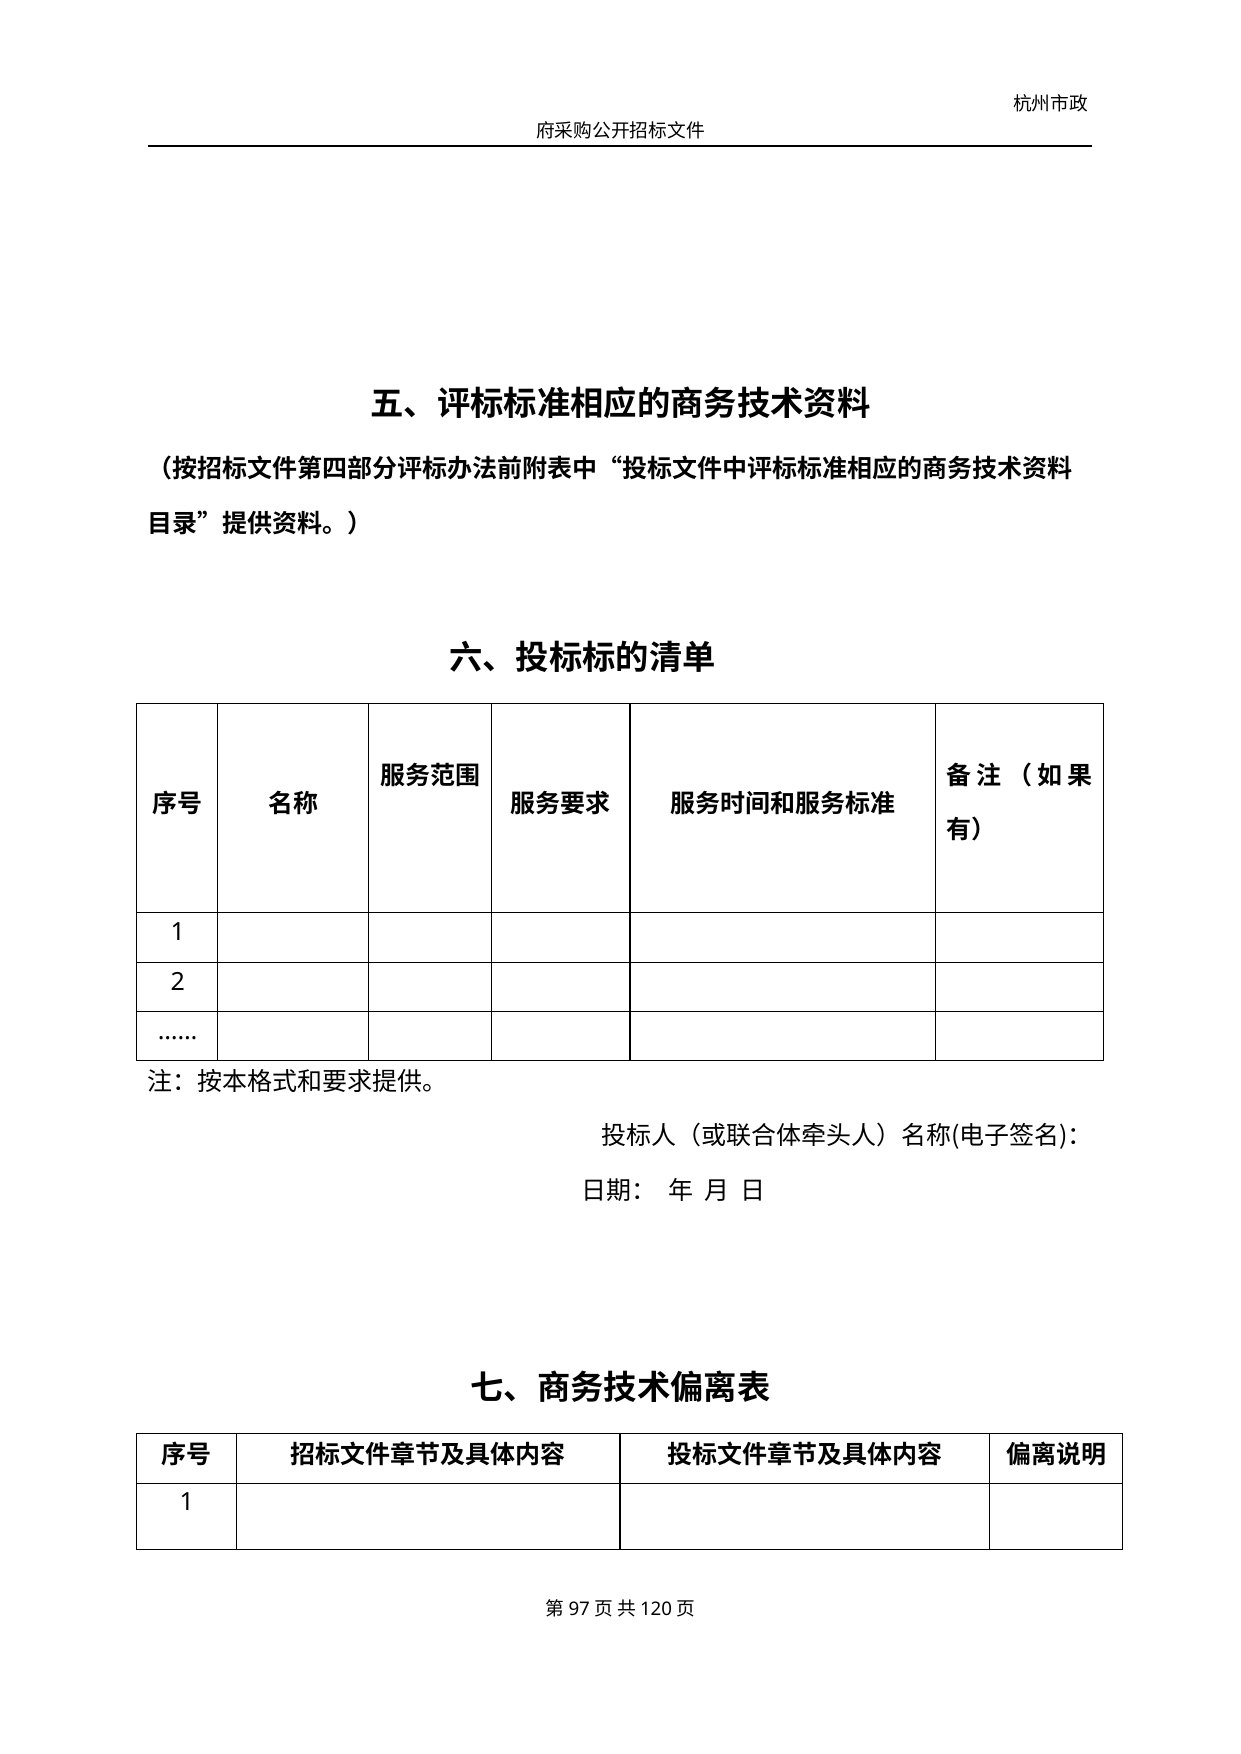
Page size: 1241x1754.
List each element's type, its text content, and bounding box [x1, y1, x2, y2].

table_header 招标文件章节及具体内容 [237, 1434, 619, 1483]
table_cell [369, 1012, 491, 1060]
table_header 备注（如果有） [936, 704, 1103, 912]
table_cell [218, 963, 368, 1011]
text 注：按本格式和要求提供。 [148, 1061, 1049, 1098]
table_cell [936, 1012, 1103, 1060]
table_cell …… [137, 1012, 217, 1060]
table_header 序号 [137, 704, 217, 912]
table_header 偏离说明 [990, 1434, 1122, 1483]
table_cell 1 [137, 1484, 236, 1548]
table_cell [218, 913, 368, 962]
table_header 服务要求 [492, 704, 629, 912]
table_cell [631, 1012, 935, 1060]
table_cell 1 [137, 913, 217, 962]
table_header 序号 [137, 1434, 236, 1483]
table_cell [218, 1012, 368, 1060]
table_cell [936, 913, 1103, 962]
table_header 名称 [218, 704, 368, 912]
table_cell [492, 913, 629, 962]
table_header 服务时间和服务标准 [631, 704, 935, 912]
text （按招标文件第四部分评标办法前附表中“投标文件中评标标准相应的商务技术资料目录”提供资料。） [148, 449, 1092, 539]
table_cell [492, 1012, 629, 1060]
table_cell [237, 1484, 619, 1548]
text 五、评标标准相应的商务技术资料 [148, 377, 1092, 425]
table_cell [621, 1484, 989, 1548]
table_header 服务范围 [369, 704, 491, 912]
text 投标人（或联合体牵头人）名称(电子签名)： [148, 1116, 1092, 1152]
table_cell [369, 913, 491, 962]
text 日期： 年 月 日 [148, 1170, 1092, 1206]
table_cell 2 [137, 963, 217, 1011]
table_cell [492, 963, 629, 1011]
table_header 投标文件章节及具体内容 [621, 1434, 989, 1483]
text 六、投标标的清单 [148, 631, 1092, 679]
table_cell [936, 963, 1103, 1011]
table_cell [369, 963, 491, 1011]
table_cell [631, 913, 935, 962]
table_cell [631, 963, 935, 1011]
table_cell [990, 1484, 1122, 1548]
text 七、商务技术偏离表 [148, 1361, 1092, 1409]
